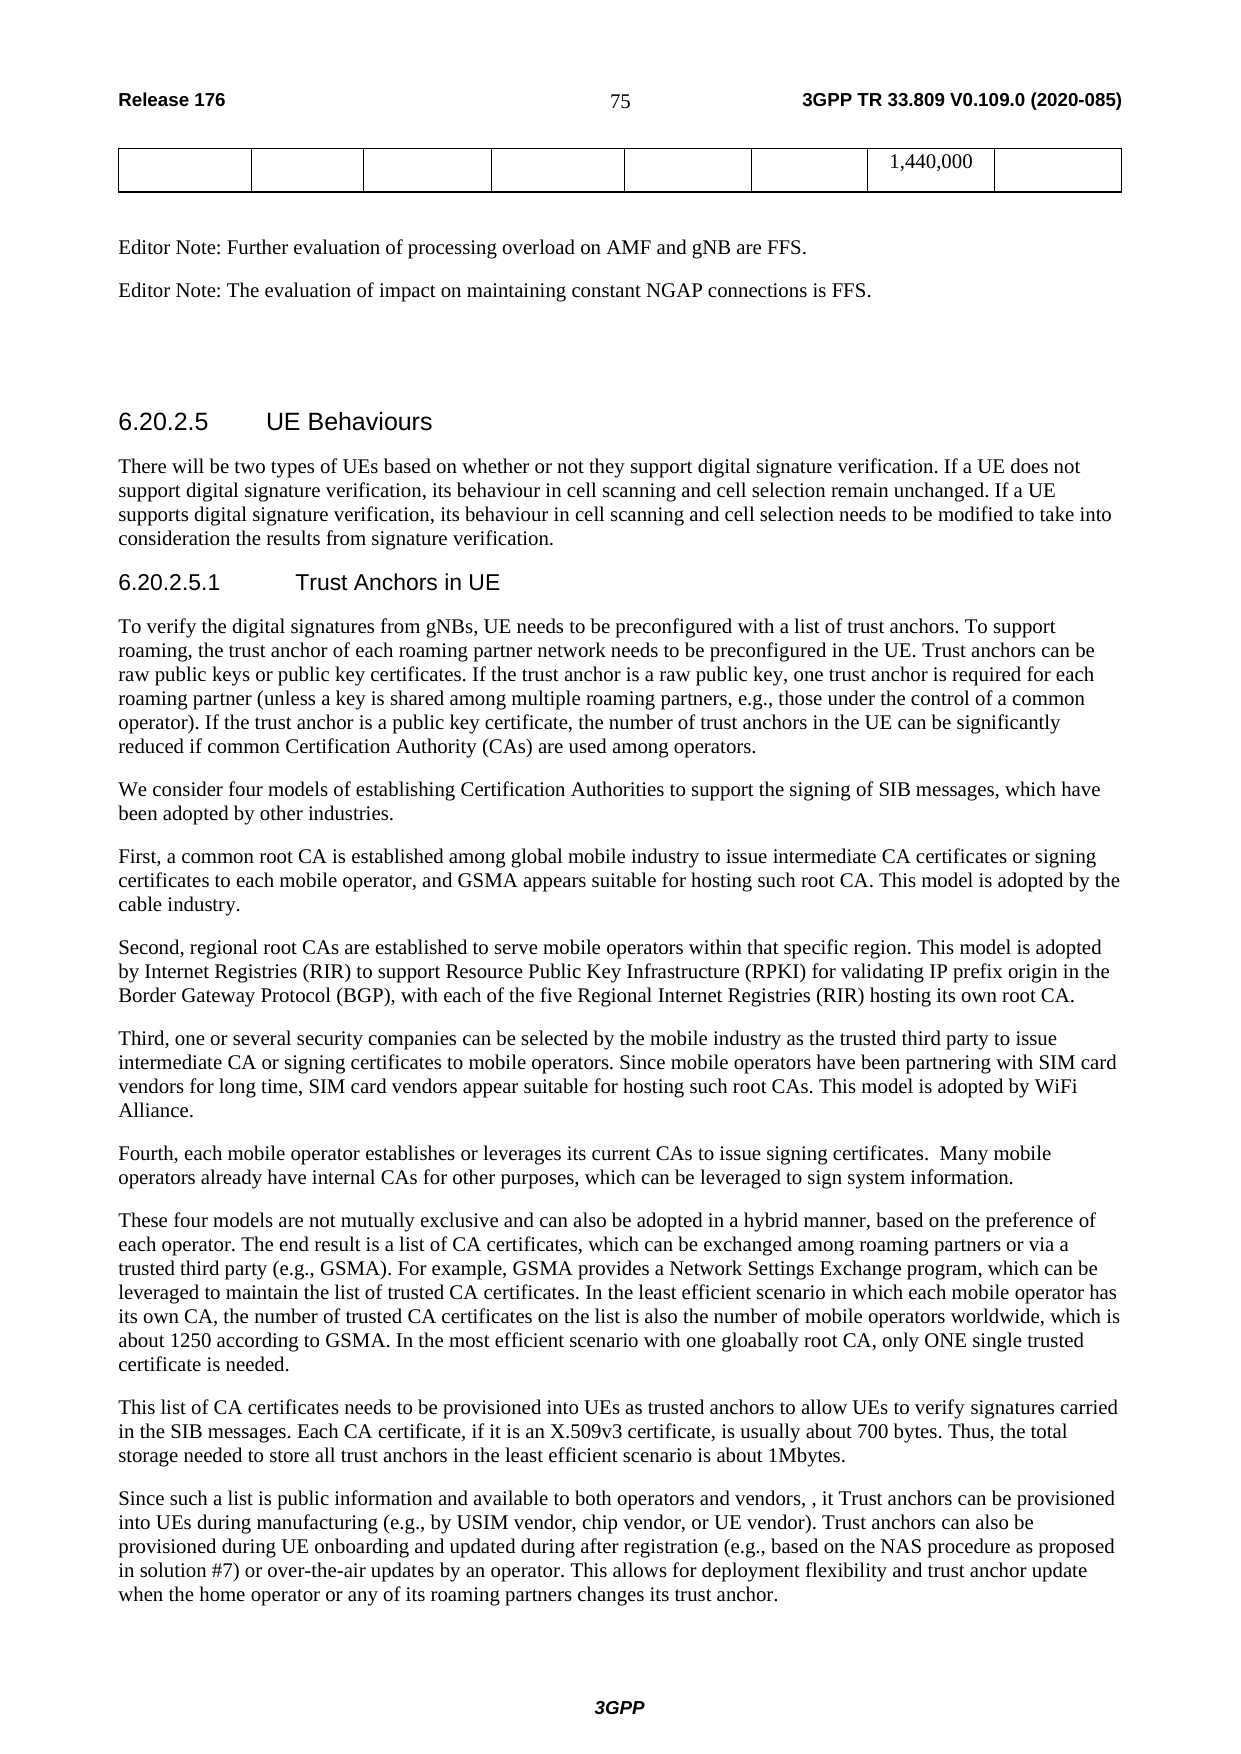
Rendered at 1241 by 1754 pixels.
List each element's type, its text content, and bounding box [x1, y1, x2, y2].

subtitle 6.20.2.5 UE Behaviours [118, 406, 1122, 435]
text There will be two types of UEs based on whether or not they support digital signature verification. If a UE does not support digital signature verification, its behaviour in cell scanning and cell selection remain unchanged. If a UE supports digital signature verification, its behaviour in cell scanning and cell selection needs to be modified to take into consideration the results from signature verification. [118, 454, 1122, 550]
subtitle 6.20.2.5.1 Trust Anchors in UE [118, 569, 1122, 595]
table_cell [752, 149, 867, 191]
text To verify the digital signatures from gNBs, UE needs to be preconfigured with a list of trust anchors. To support roaming, the trust anchor of each roaming partner network needs to be preconfigured in the UE. Trust anchors can be raw public keys or public key certificates. If the trust anchor is a raw public key, one trust anchor is required for each roaming partner (unless a key is shared among multiple roaming partners, e.g., those under the control of a common operator). If the trust anchor is a public key certificate, the number of trust anchors in the UE can be significantly reduced if common Certification Authority (CAs) are used among operators. [118, 614, 1122, 758]
table_cell [868, 149, 994, 191]
table_cell [995, 149, 1121, 191]
text can be provisioned during manufacturing (e.g., by USIM vendor, chip vendor, or UE vendor). Trust anchors can also be provisioned and updated registration (e.g., based on the NAS procedure as proposed in solution #7) or over-the-air updates by an operator. [118, 1486, 1122, 1606]
